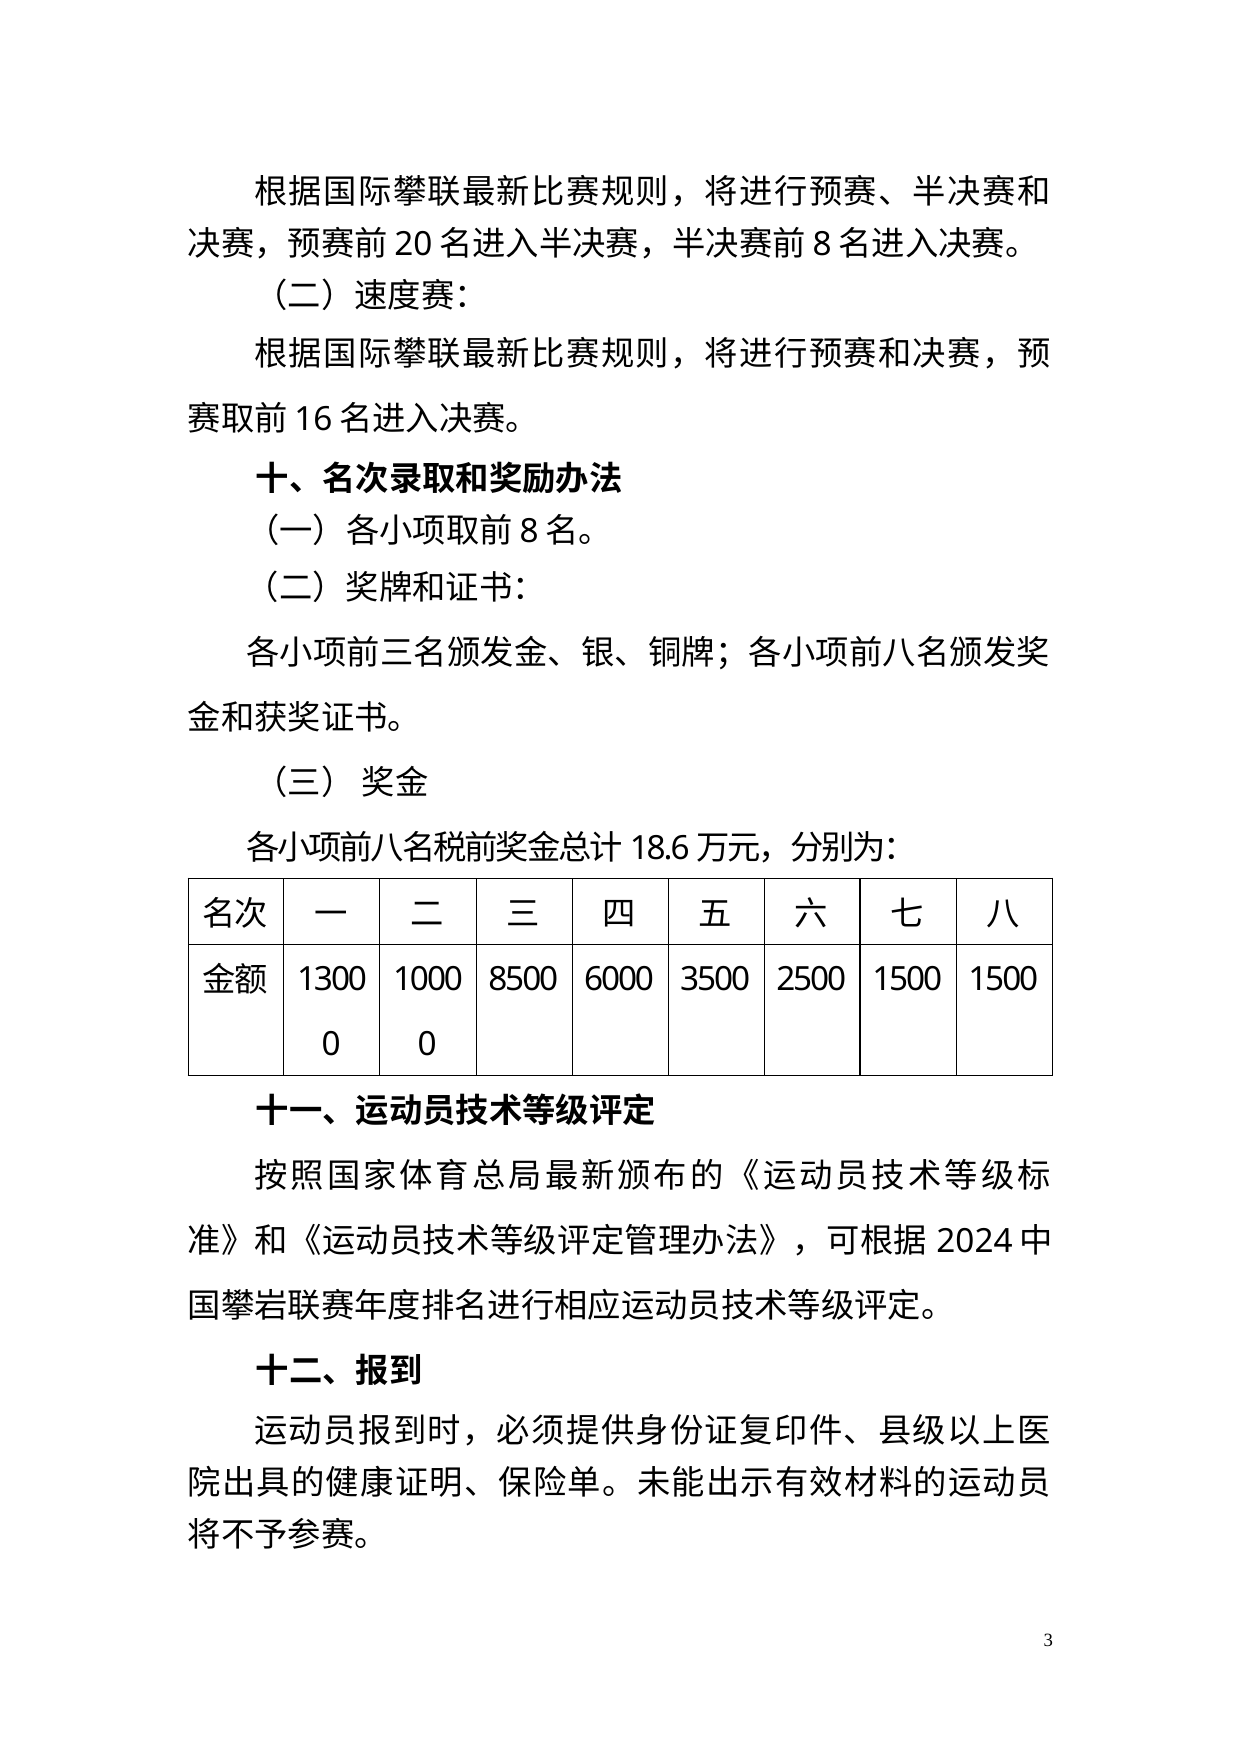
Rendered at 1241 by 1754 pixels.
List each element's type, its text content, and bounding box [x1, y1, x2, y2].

text 各小项前八名税前奖金总计18.6万元，分别为： [187, 812, 1053, 877]
text 根据国际攀联最新比赛规则，将进行预赛和决赛，预赛取前16名进入决赛。 [187, 318, 1053, 448]
text （二）奖牌和证书： [202, 552, 1053, 617]
text 根据国际攀联最新比赛规则，将进行预赛、半决赛和决赛，预赛前20名进入半决赛，半决赛前8名进入决赛。 [187, 162, 1053, 266]
table_header 五 [669, 879, 764, 943]
table_header 四 [573, 879, 668, 943]
table_header 二 [380, 879, 476, 943]
text 各小项前三名颁发金、银、铜牌；各小项前八名颁发奖金和获奖证书。 [187, 617, 1053, 747]
text 按照国家体育总局最新颁布的《运动员技术等级标准》和《运动员技术等级评定管理办法》，可根据2024中国攀岩联赛年度排名进行相应运动员技术等级评定。 [187, 1141, 1053, 1336]
table_header 三 [477, 879, 572, 943]
table_cell 1500 [861, 945, 956, 1074]
table_cell 13000 [284, 945, 379, 1074]
text 运动员报到时，必须提供身份证复印件、县级以上医院出具的健康证明、保险单。未能出示有效材料的运动员，将不予参赛。 [187, 1401, 1053, 1557]
text 十一、运动员技术等级评定 [187, 1076, 1053, 1141]
table_cell 2500 [765, 945, 859, 1074]
table_header 六 [765, 879, 859, 943]
text （一）各小项取前8名。 [246, 500, 1053, 552]
table_cell 10000 [380, 945, 476, 1074]
table_cell 3500 [669, 945, 764, 1074]
text （二）速度赛： [187, 266, 1053, 318]
list 名次录取和奖励办法 [187, 448, 1053, 500]
text 十二、报到 [187, 1336, 1053, 1401]
table_cell 6000 [573, 945, 668, 1074]
table_header 名次 [189, 879, 283, 943]
table_header 七 [861, 879, 956, 943]
table_cell 金额 [189, 945, 283, 1074]
table_cell 8500 [477, 945, 572, 1074]
table_header 一 [284, 879, 379, 943]
table_header 八 [957, 879, 1052, 943]
text （三） 奖金 [187, 747, 1053, 812]
table_cell 1500 [957, 945, 1052, 1074]
